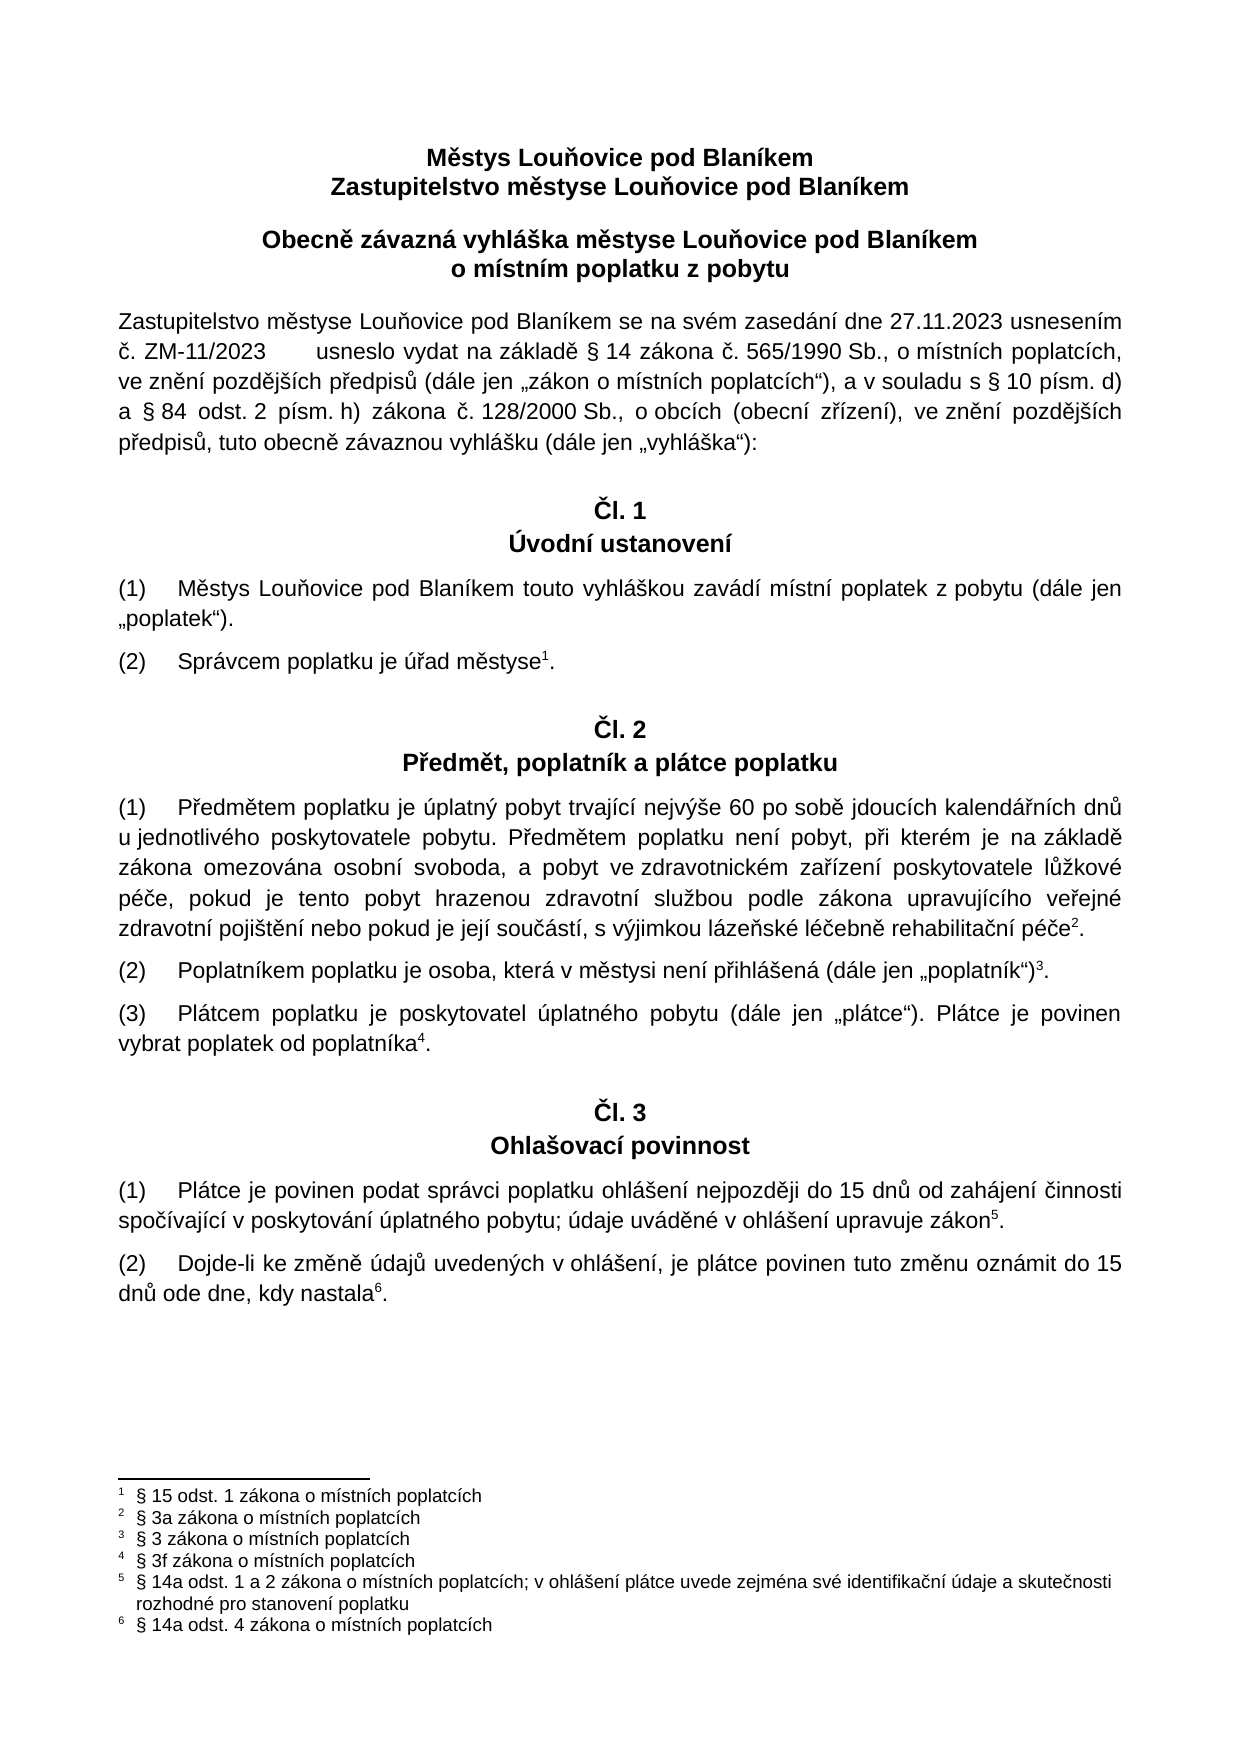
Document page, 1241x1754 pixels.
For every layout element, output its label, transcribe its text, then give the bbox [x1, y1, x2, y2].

list Plátce je povinen podat správci poplatku ohlášení nejpozději do 15 dnů od zahájení činnosti spočívající v poskytování úplatného pobytu; údaje uváděné v ohlášení upravuje zákon. [118, 1177, 1122, 1233]
title Městys Louňovice pod Blaníkem Zastupitelstvo městyse Louňovice pod Blaníkem [118, 143, 1122, 201]
list Dojde-li ke změně údajů uvedených v ohlášení, je plátce povinen tuto změnu oznámit do 15 dnů ode dne, kdy nastala. [118, 1249, 1122, 1306]
subtitle Čl. 2 Předmět, poplatník a plátce poplatku [118, 715, 1122, 777]
list Předmětem poplatku je úplatný pobyt trvající nejvýše 60 po sobě jdoucích kalendářních dnů u jednotlivého poskytovatele pobytu. Předmětem poplatku není pobyt, při kterém je na základě zákona omezována osobní svoboda, a pobyt ve zdravotnickém zařízení poskytovatele lůžkové péče, pokud je tento pobyt hrazenou zdravotní službou podle zákona upravujícího veřejné zdravotní pojištění nebo pokud je její součástí, s výjimkou lázeňské léčebně rehabilitační péče. [118, 794, 1122, 941]
list Plátcem poplatku je poskytovatel úplatného pobytu (dále jen „plátce“). Plátce je povinen vybrat poplatek od poplatníka. [118, 1000, 1122, 1057]
list Městys Louňovice pod Blaníkem touto vyhláškou zavádí místní poplatek z pobytu (dále jen „poplatek“). [118, 575, 1122, 631]
list Správcem poplatku je úřad městyse. [118, 648, 1122, 674]
subtitle Čl. 1 Úvodní ustanovení [118, 496, 1122, 558]
subtitle Čl. 3 Ohlašovací povinnost [118, 1098, 1122, 1160]
subtitle Obecně závazná vyhláška městyse Louňovice pod Blaníkem o místním poplatku z pobytu [118, 225, 1122, 283]
list Poplatníkem poplatku je osoba, která v městysi není přihlášená (dále jen „poplatník“). [118, 957, 1122, 984]
text Zastupitelstvo městyse Louňovice pod Blaníkem se na svém zasedání dne 27.11.2023 usnesením č. ZM-11/2023 usneslo vydat na základě § 14 zákona č. 565/1990 Sb., o místních poplatcích, ve znění pozdějších předpisů (dále jen „zákon o místních poplatcích“), a v souladu s § 10 písm. d) a § 84 odst. 2 písm. h) zákona č. 128/2000 Sb., o obcích (obecní zřízení), ve znění pozdějších předpisů, tuto obecně závaznou vyhlášku (dále jen „vyhláška“): [118, 308, 1122, 455]
